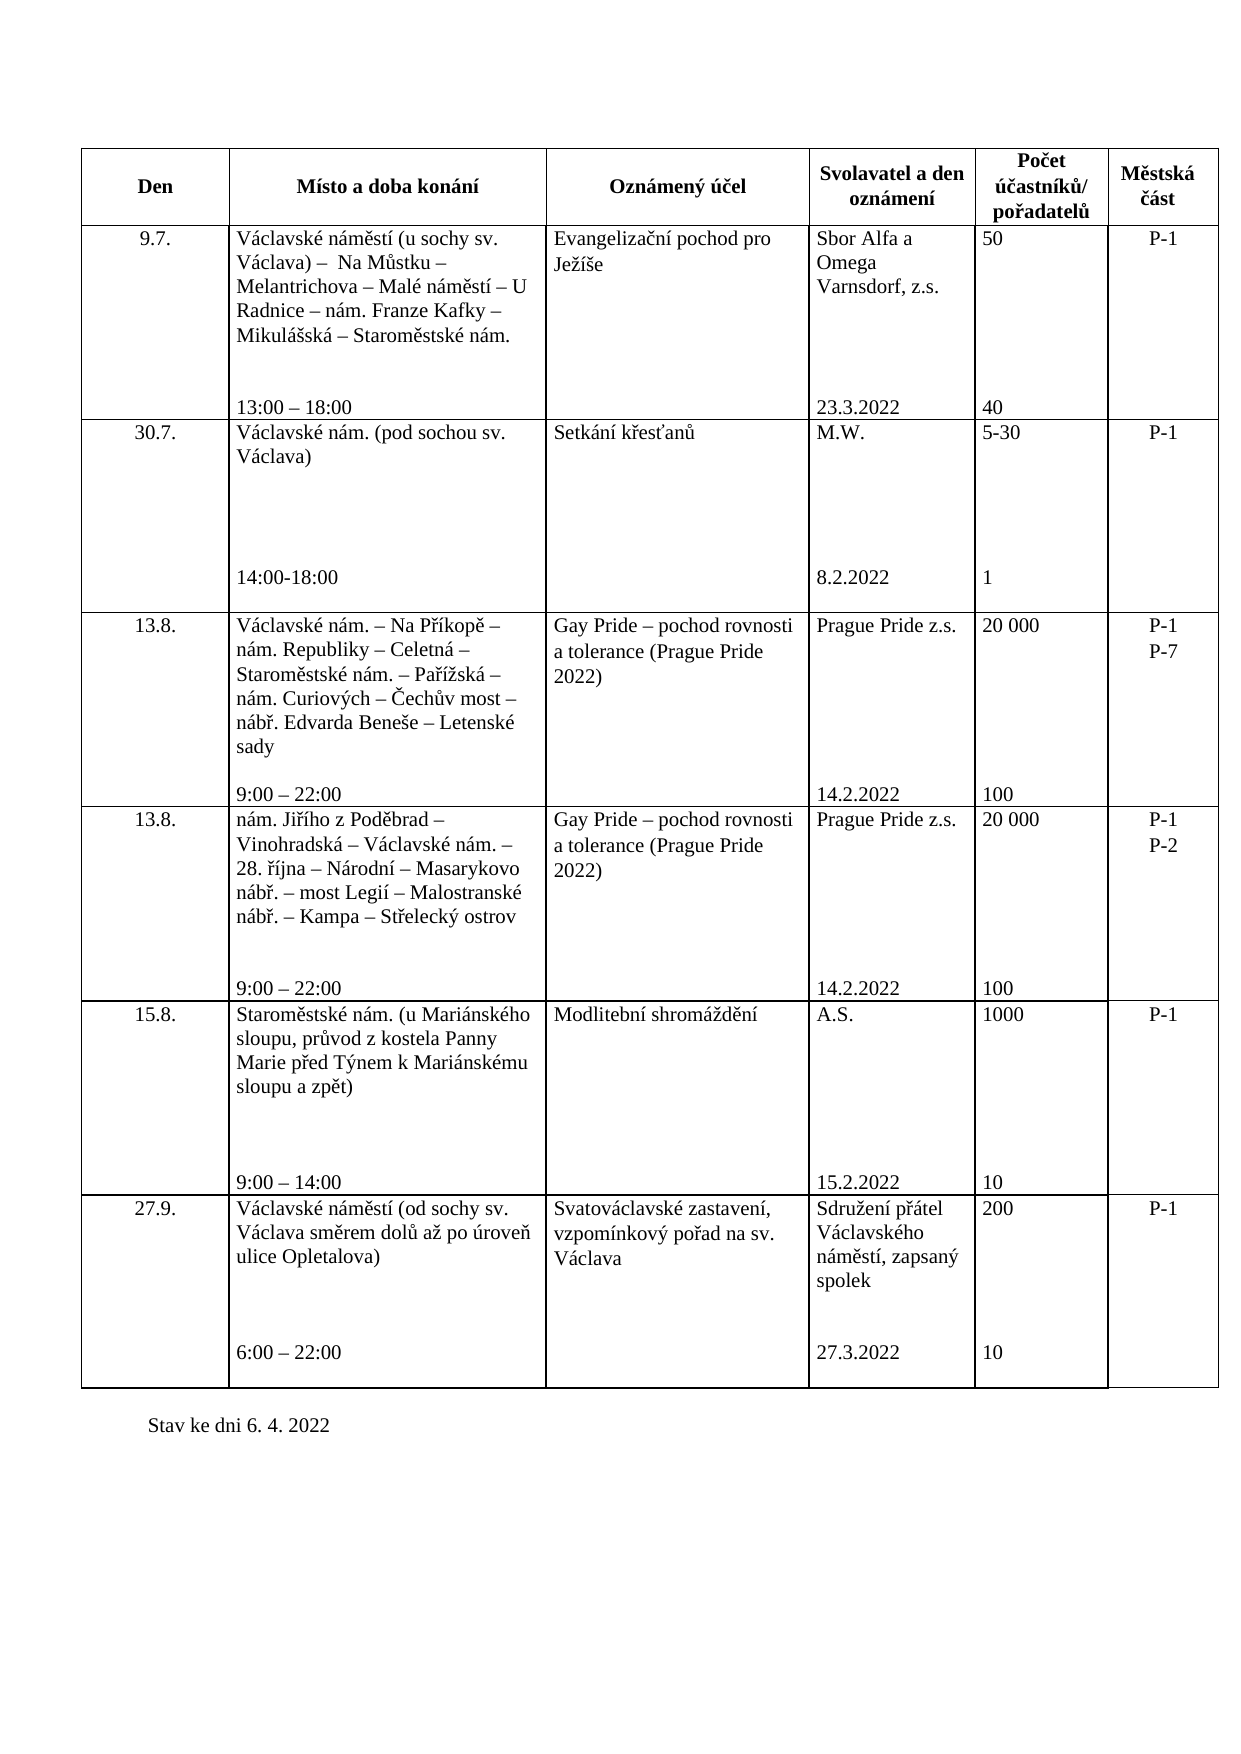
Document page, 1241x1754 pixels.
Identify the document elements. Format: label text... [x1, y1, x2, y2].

table_cell Gay Pride – pochod rovnosti a tolerance (Prague Pride 2022) [547, 807, 808, 1000]
table_header Oznámený účel [547, 149, 809, 225]
table_cell Setkání křesťanů [547, 420, 808, 612]
table_cell 9.7. [82, 226, 228, 419]
table_cell Gay Pride – pochod rovnosti a tolerance (Prague Pride 2022) [547, 613, 808, 806]
table_cell 13.8. [82, 613, 228, 806]
table_cell 5-30 1 [976, 420, 1107, 612]
table_cell 15.8. [82, 1002, 228, 1194]
table_cell Václavské náměstí (od sochy sv. Václava směrem dolů až po úroveň ulice Opletalova) 6:00 – 22:00 [230, 1196, 545, 1387]
table_cell Václavské náměstí (u sochy sv. Václava) – Na Můstku – Melantrichova – Malé náměstí – U Radnice – nám. Franze Kafky – Mikulášská – Staroměstské nám. 13:00 – 18:00 [230, 226, 545, 419]
table_cell 30.7. [82, 420, 228, 612]
table_header Počet účastníků/ pořadatelů [976, 149, 1108, 225]
table_cell Evangelizační pochod pro Ježíše [547, 226, 808, 419]
table_cell Sbor Alfa a Omega Varnsdorf, z.s. 23.3.2022 [810, 226, 974, 419]
table_cell M.W. 8.2.2022 [810, 420, 974, 612]
table_header Místo a doba konání [230, 149, 546, 225]
table_header Svolavatel a den oznámení [810, 149, 975, 225]
table_cell Prague Pride z.s. 14.2.2022 [810, 613, 974, 806]
table_cell 1000 10 [976, 1002, 1107, 1194]
table_cell 27.9. [82, 1196, 228, 1387]
table_cell P-1 [1109, 1195, 1218, 1387]
table_cell Václavské nám. – Na Příkopě – nám. Republiky – Celetná – Staroměstské nám. – Pařížská – nám. Curiových – Čechův most – nábř. Edvarda Beneše – Letenské sady 9:00 – 22:00 [230, 613, 545, 806]
table_cell 20 000 100 [976, 613, 1107, 806]
table_header Městská část [1109, 149, 1218, 225]
table_cell Prague Pride z.s. 14.2.2022 [810, 807, 974, 1000]
table_cell P-1 [1109, 420, 1218, 612]
table_cell 20 000 100 [976, 807, 1107, 1000]
table_cell nám. Jiřího z Poděbrad – Vinohradská – Václavské nám. – 28. října – Národní – Masarykovo nábř. – most Legií – Malostranské nábř. – Kampa – Střelecký ostrov 9:00 – 22:00 [230, 807, 545, 1000]
table_cell Modlitební shromáždění [547, 1002, 808, 1194]
table_cell 50 40 [976, 226, 1107, 419]
table_cell P-1 [1109, 226, 1218, 419]
table_cell P-1 P-2 [1109, 807, 1218, 1000]
text Stav ke dni 6. 4. 2022 [148, 1413, 1093, 1437]
table_cell P-1 P-7 [1109, 613, 1218, 806]
table_cell Staroměstské nám. (u Mariánského sloupu, průvod z kostela Panny Marie před Týnem k Mariánskému sloupu a zpět) 9:00 – 14:00 [230, 1002, 545, 1194]
table_cell Svatováclavské zastavení, vzpomínkový pořad na sv. Václava [547, 1196, 808, 1387]
table_cell Václavské nám. (pod sochou sv. Václava) 14:00-18:00 [230, 420, 545, 612]
table_cell P-1 [1109, 1001, 1218, 1194]
table_cell A.S. 15.2.2022 [810, 1002, 974, 1194]
table_cell 200 10 [976, 1196, 1107, 1387]
table_cell 13.8. [82, 807, 228, 1000]
table_cell Sdružení přátel Václavského náměstí, zapsaný spolek 27.3.2022 [810, 1196, 974, 1387]
table_header Den [82, 149, 229, 225]
